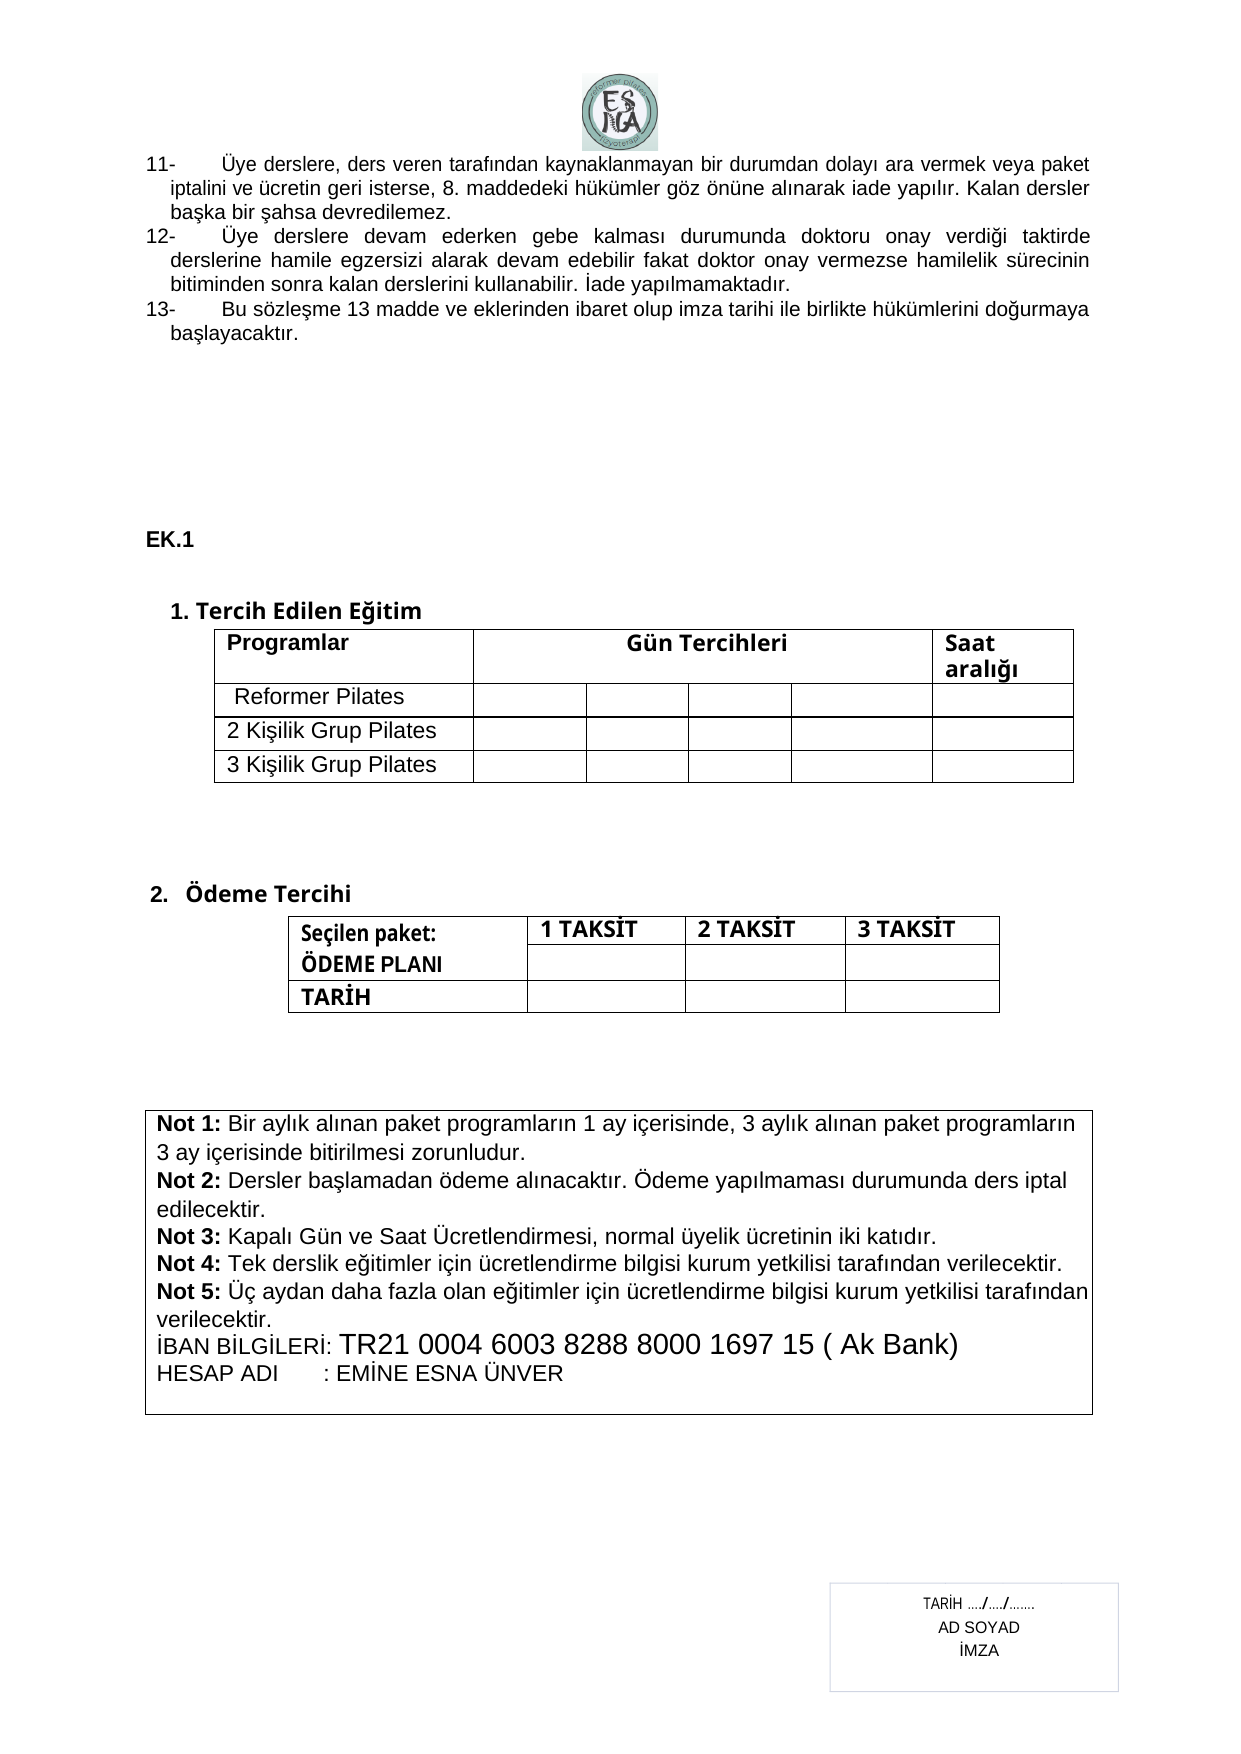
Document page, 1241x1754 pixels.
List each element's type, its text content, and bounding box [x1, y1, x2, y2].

table_cell 3 Kişilik Grup Pilates [215, 751, 473, 782]
table_cell [587, 751, 688, 782]
table_cell Reformer Pilates [215, 684, 473, 716]
table_header Seçilen paket: ÖDEME PLANI [289, 917, 527, 980]
subtitle Ödeme Tercihi [150, 877, 1093, 909]
table_header Gün Tercihleri [474, 630, 932, 683]
table_cell [587, 718, 688, 750]
table_cell [474, 751, 586, 782]
table_header 1 TAKSİT [528, 917, 685, 944]
table_header Saat aralığı [933, 630, 1073, 683]
table_cell [587, 684, 688, 716]
list 1. Tercih Edilen Eğitim [170, 595, 1093, 626]
table_cell [689, 718, 791, 750]
table_cell [792, 751, 932, 782]
table_cell [528, 945, 685, 980]
text EK.1 [146, 526, 1093, 552]
table_cell [933, 751, 1073, 782]
table_cell TARİH [289, 981, 527, 1012]
table_cell [792, 718, 932, 750]
list Bu sözleşme 13 madde ve eklerinden ibaret olup imza tarihi ile birlikte hükümlerini doğurmaya başlayacaktır. [146, 297, 1091, 345]
table_cell 2 Kişilik Grup Pilates [215, 718, 473, 750]
table_cell [689, 684, 791, 716]
table_cell [846, 981, 999, 1012]
table_cell [689, 751, 791, 782]
table_cell [933, 684, 1073, 716]
table_cell [792, 684, 932, 716]
table_header 3 TAKSİT [846, 917, 999, 944]
table_header 2 TAKSİT [686, 917, 845, 944]
table_cell [528, 981, 685, 1012]
table_header Programlar [215, 630, 473, 683]
table_cell [474, 718, 586, 750]
picture [582, 73, 659, 151]
table_cell [846, 945, 999, 980]
table_cell [686, 981, 845, 1012]
table_cell [474, 684, 586, 716]
list Üye derslere, ders veren tarafından kaynaklanmayan bir durumdan dolayı ara vermek veya paket iptalini ve ücretin geri isterse, 8. maddedeki hükümler göz önüne alınarak iade yapılır. Kalan dersler başka bir şahsa devredilemez. [146, 152, 1090, 224]
table_cell [686, 945, 845, 980]
table_cell [933, 718, 1073, 750]
list Üye derslere devam ederken gebe kalması durumunda doktoru onay verdiği taktirde derslerine hamile egzersizi alarak devam edebilir fakat doktor onay vermezse hamilelik sürecinin bitiminden sonra kalan derslerini kullanabilir. İade yapılmamaktadır. [146, 224, 1091, 296]
